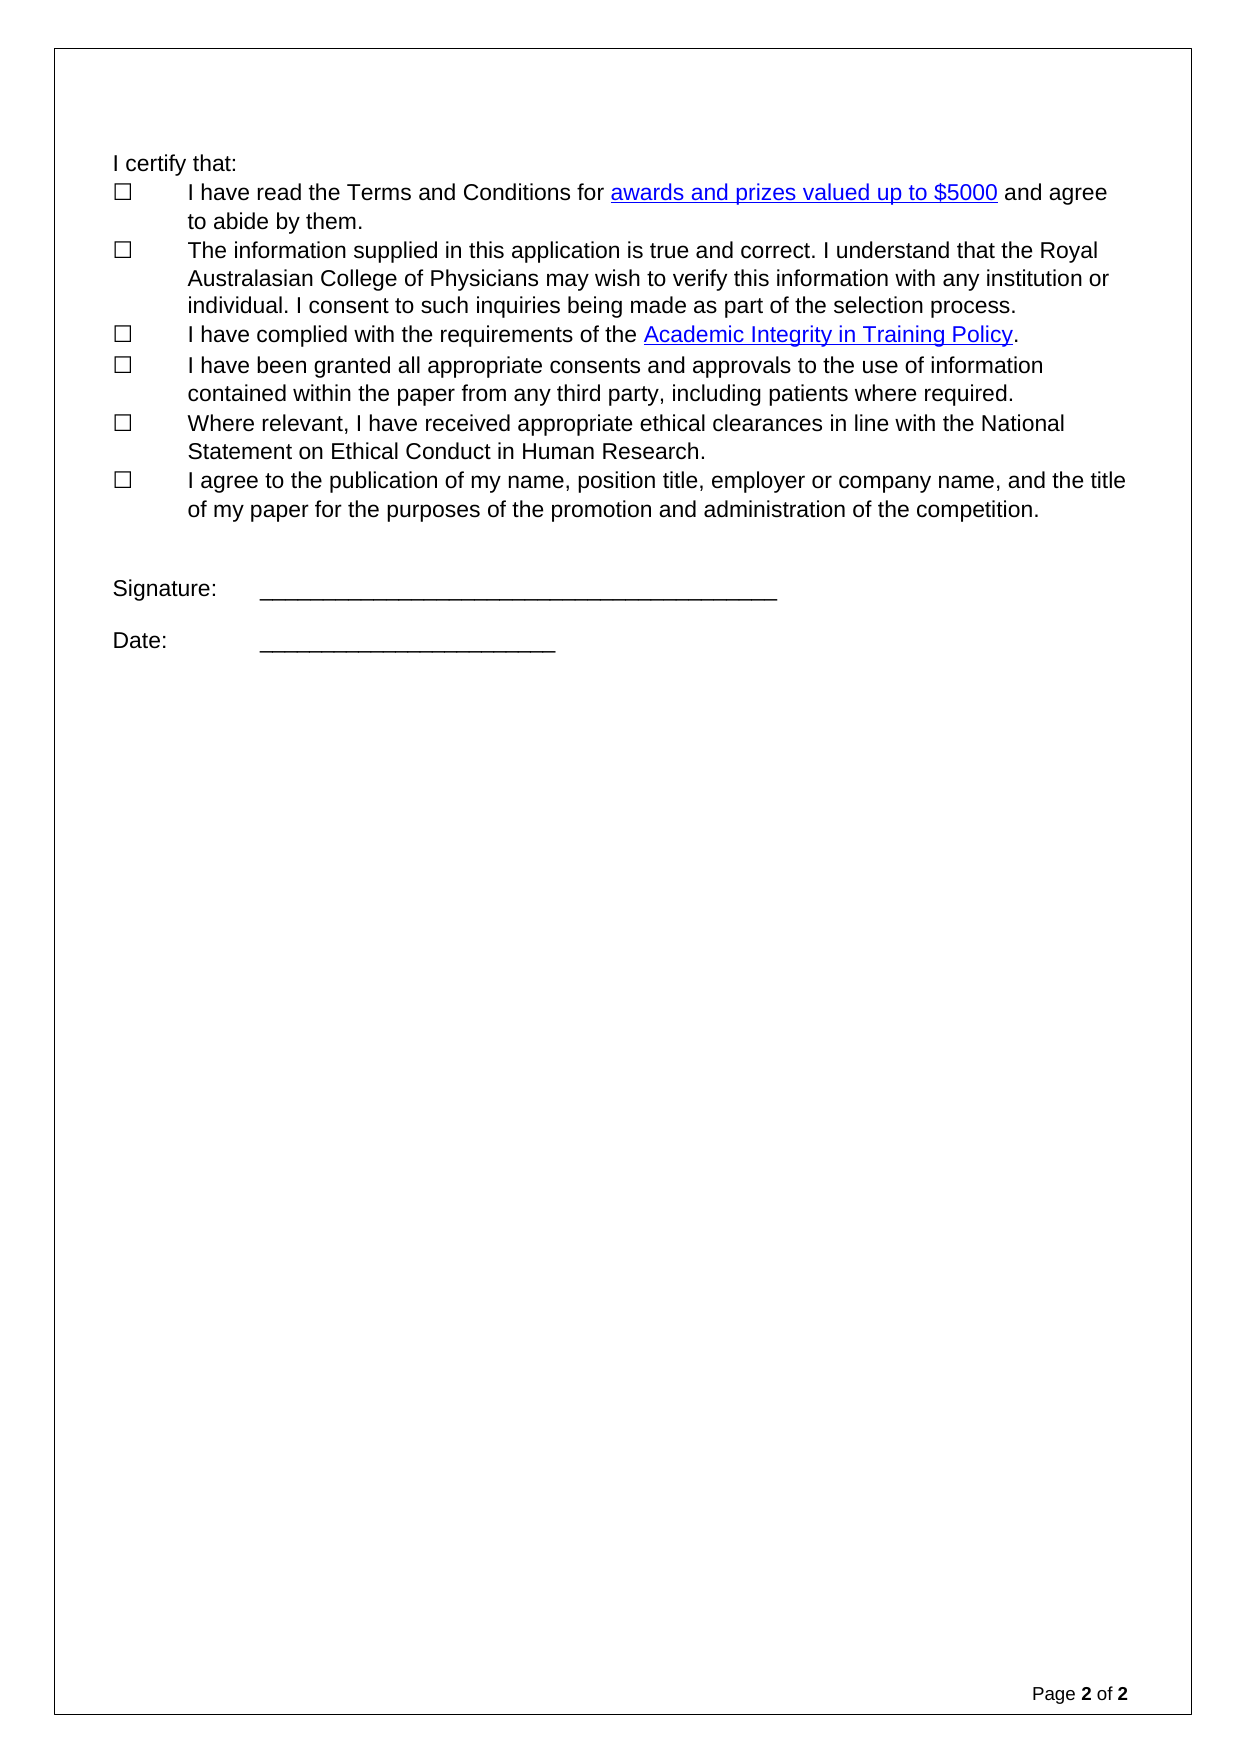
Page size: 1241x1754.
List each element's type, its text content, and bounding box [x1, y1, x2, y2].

text The information supplied in this application is true and correct. I understand that the Royal Australasian College of Physicians may wish to verify this information with any institution or individual. I consent to such inquiries being made as part of the selection process. [112, 234, 1128, 318]
text I have complied with the requirements of the Academic Integrity in Training Policy. [112, 318, 1128, 349]
text Date: [112, 627, 1128, 654]
text I agree to the publication of my name, position title, employer or company name, and the title of my paper for the purposes of the promotion and administration of the competition. [112, 464, 1128, 522]
text Signature: [112, 575, 1128, 601]
text I have read the Terms and Conditions for awards and prizes valued up to $5000 and agree to abide by them. [112, 176, 1128, 234]
text I certify that: [112, 150, 1128, 176]
text Where relevant, I have received appropriate ethical clearances in line with the National Statement on Ethical Conduct in Human Research. [112, 407, 1128, 464]
text I have been granted all appropriate consents and approvals to the use of information contained within the paper from any third party, including patients where required. [112, 349, 1128, 407]
